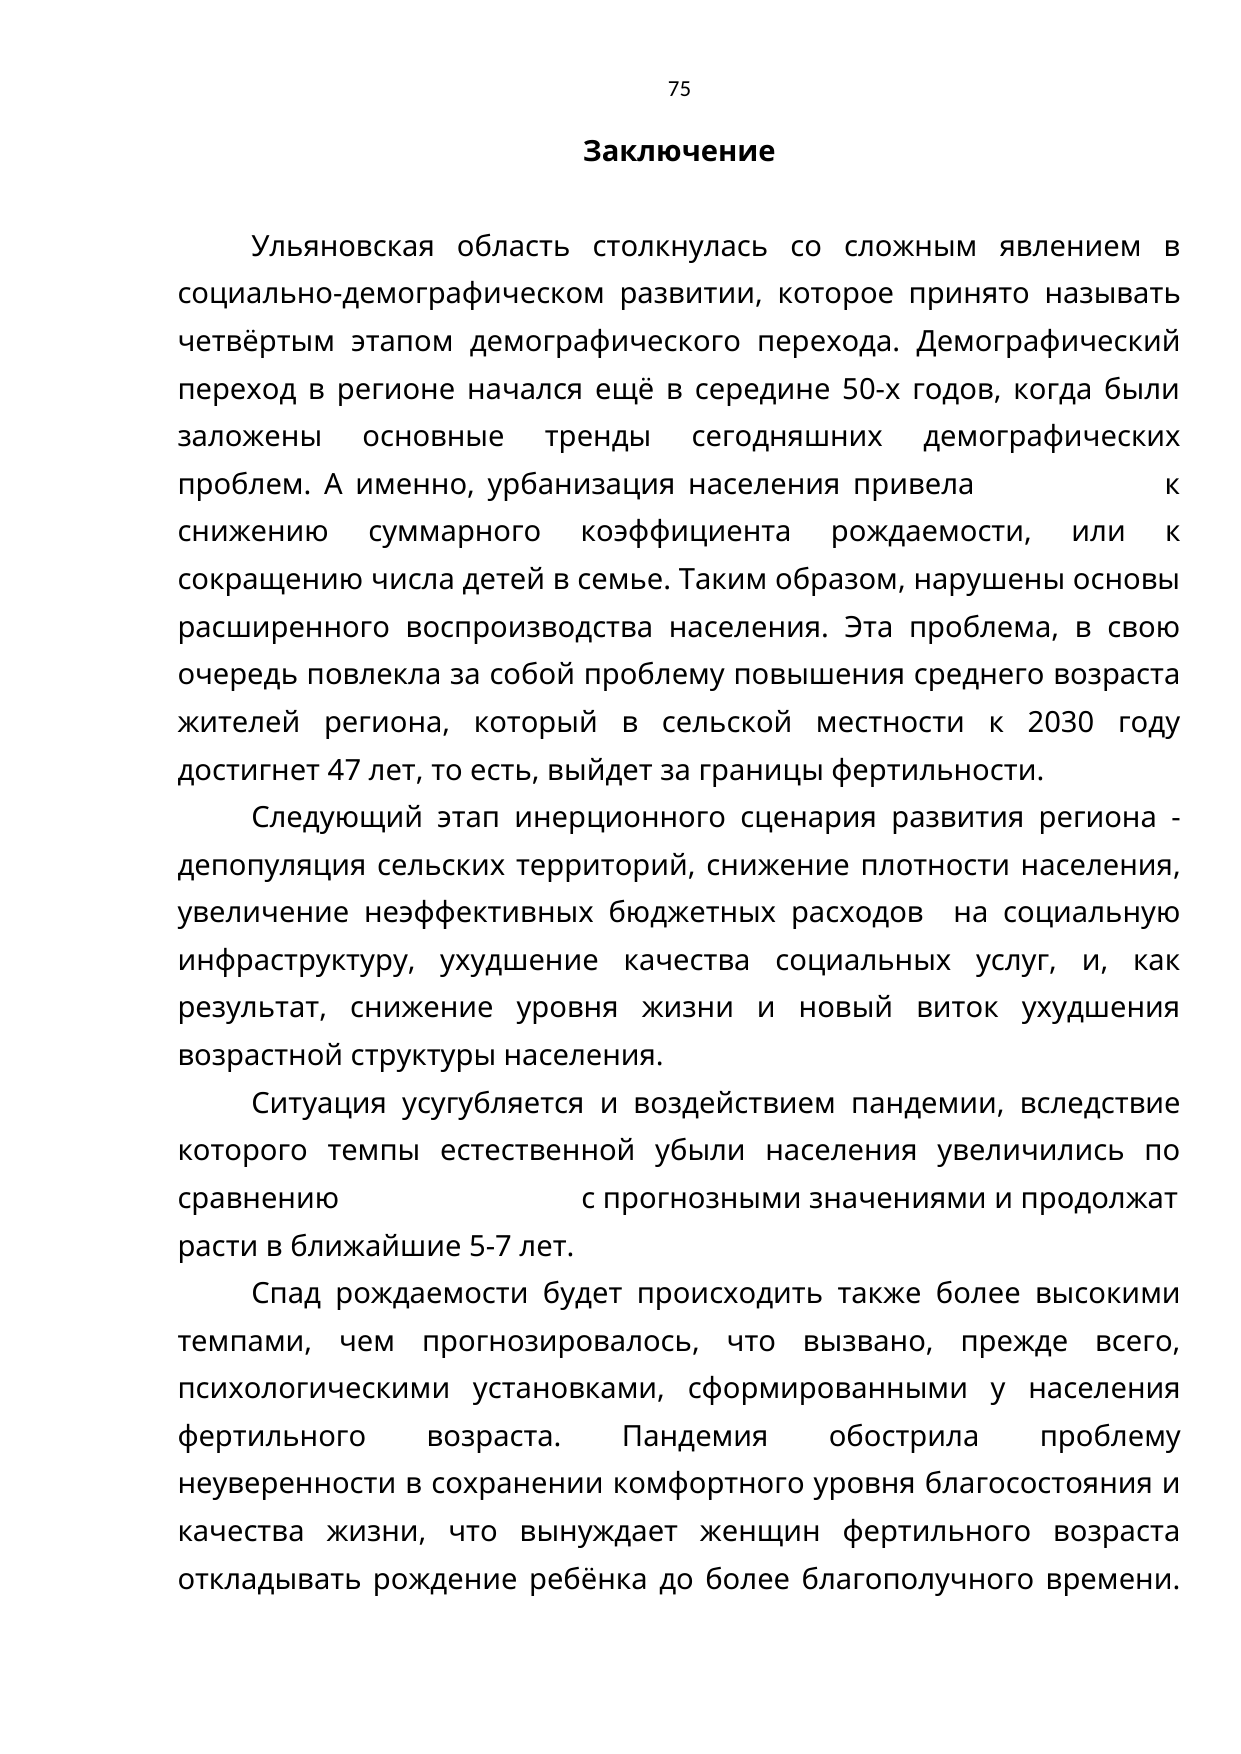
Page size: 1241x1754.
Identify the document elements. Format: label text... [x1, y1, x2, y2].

text Ситуация усугубляется и воздействием пандемии, вследствие которого темпы естественной убыли населения увеличились по сравнению с прогнозными значениями и продолжат расти в ближайшие 5-7 лет. [177, 1082, 1181, 1264]
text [177, 1272, 1181, 1598]
text Следующий этап инерционного сценария развития региона - депопуляция сельских территорий, снижение плотности населения, увеличение неэффективных бюджетных расходов на социальную инфраструктуру, ухудшение качества социальных услуг, и, как результат, снижение уровня жизни и новый виток ухудшения возрастной структуры населения. [177, 796, 1181, 1074]
text Заключение [177, 130, 1181, 169]
text Ульяновская область столкнулась со сложным явлением в социально-демографическом развитии, которое принято называть четвёртым этапом демографического перехода. Демографический переход в регионе начался ещё в середине 50-х годов, когда были заложены основные тренды сегодняшних демографических проблем. А именно, урбанизация населения привела к снижению суммарного коэффициента рождаемости, или к сокращению числа детей в семье. Таким образом, нарушены основы расширенного воспроизводства населения. Эта проблема, в свою очередь повлекла за собой проблему повышения среднего возраста жителей региона, который в сельской местности к 2030 году достигнет 47 лет, то есть, выйдет за границы фертильности. [177, 225, 1181, 788]
